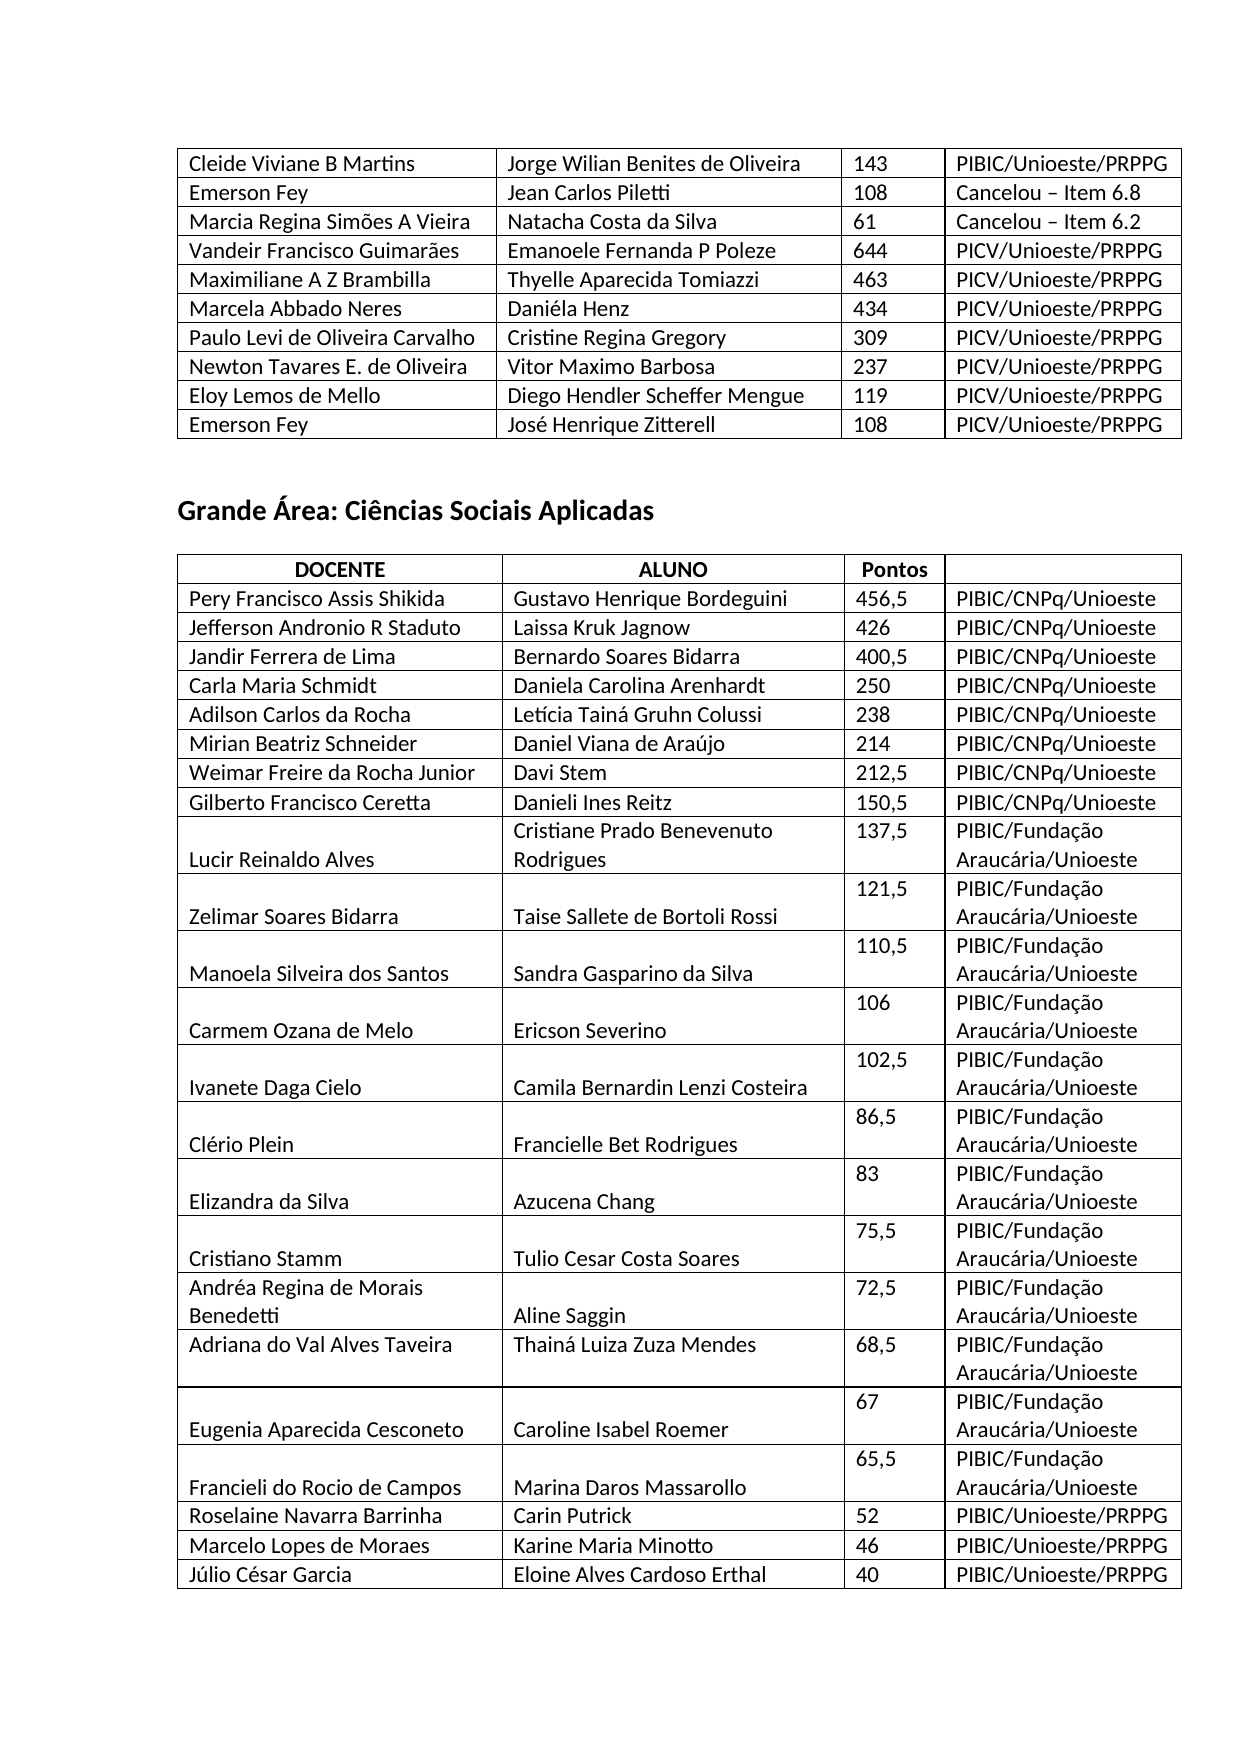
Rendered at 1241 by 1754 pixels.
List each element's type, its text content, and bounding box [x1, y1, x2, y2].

table_cell 110,5 [845, 931, 944, 987]
table_cell 46 [845, 1531, 944, 1559]
table_cell PICV/Unioeste/PRPPG [946, 265, 1181, 293]
table_cell Eugenia Aparecida Cesconeto [178, 1388, 502, 1443]
table_cell 72,5 [845, 1273, 944, 1329]
table_cell 86,5 [845, 1102, 944, 1158]
table_cell José Henrique Zitterell [497, 410, 841, 438]
table_cell Carla Maria Schmidt [178, 671, 502, 699]
table_cell Caroline Isabel Roemer [503, 1388, 844, 1443]
table_cell Jean Carlos Piletti [497, 178, 841, 206]
table_cell PIBIC/CNPq/Unioeste [946, 584, 1181, 612]
table_cell 456,5 [845, 584, 944, 612]
table_cell Karine Maria Minotto [503, 1531, 844, 1559]
table_cell Vitor Maximo Barbosa [497, 352, 841, 380]
table_cell Bernardo Soares Bidarra [503, 642, 844, 670]
table_cell 150,5 [845, 788, 944, 816]
table_cell Manoela Silveira dos Santos [178, 931, 502, 987]
table_cell PIBIC/Fundação Araucária/Unioeste [946, 817, 1181, 873]
table_cell Marina Daros Massarollo [503, 1445, 844, 1501]
table_cell Paulo Levi de Oliveira Carvalho [178, 323, 496, 351]
table_cell PIBIC/Fundação Araucária/Unioeste [946, 988, 1181, 1044]
table_cell Lucir Reinaldo Alves [178, 817, 502, 873]
table_cell PICV/Unioeste/PRPPG [946, 381, 1181, 409]
table_cell 434 [842, 294, 944, 322]
table_cell Aline Saggin [503, 1273, 844, 1329]
table_cell Ericson Severino [503, 988, 844, 1044]
table_cell 214 [845, 730, 944, 757]
table_cell PIBIC/Fundação Araucária/Unioeste [946, 1388, 1181, 1443]
table_cell PIBIC/CNPq/Unioeste [946, 671, 1181, 699]
table_cell Cristine Regina Gregory [497, 323, 841, 351]
table_cell 108 [842, 178, 944, 206]
table_cell 644 [842, 236, 944, 264]
table_cell Letícia Tainá Gruhn Colussi [503, 700, 844, 728]
table_cell Cancelou – Item 6.8 [946, 178, 1181, 206]
table_cell Azucena Chang [503, 1159, 844, 1215]
table_cell Marcela Abbado Neres [178, 294, 496, 322]
table_cell Cleide Viviane B Martins [178, 149, 496, 177]
table_cell Jefferson Andronio R Staduto [178, 613, 502, 641]
table_cell Diego Hendler Scheffer Mengue [497, 381, 841, 409]
table_cell PIBIC/Fundação Araucária/Unioeste [946, 1273, 1181, 1329]
table_cell Emerson Fey [178, 410, 496, 438]
table_cell 61 [842, 207, 944, 235]
table_cell Adriana do Val Alves Taveira [178, 1330, 502, 1386]
table_cell 108 [842, 410, 944, 438]
table_cell Laissa Kruk Jagnow [503, 613, 844, 641]
table_cell Newton Tavares E. de Oliveira [178, 352, 496, 380]
table_cell 238 [845, 700, 944, 728]
table_cell 68,5 [845, 1330, 944, 1386]
table_cell Daniel Viana de Araújo [503, 730, 844, 757]
table_cell Francieli do Rocio de Campos [178, 1445, 502, 1501]
table_cell 237 [842, 352, 944, 380]
table_cell PIBIC/CNPq/Unioeste [946, 730, 1181, 757]
table_cell Jorge Wilian Benites de Oliveira [497, 149, 841, 177]
table_cell 106 [845, 988, 944, 1044]
table_cell PIBIC/Unioeste/PRPPG [946, 1502, 1181, 1530]
table_cell Emanoele Fernanda P Poleze [497, 236, 841, 264]
table_cell Pery Francisco Assis Shikida [178, 584, 502, 612]
table_cell Emerson Fey [178, 178, 496, 206]
table_cell PIBIC/CNPq/Unioeste [946, 642, 1181, 670]
table_cell PIBIC/CNPq/Unioeste [946, 613, 1181, 641]
table_cell Cancelou – Item 6.2 [946, 207, 1181, 235]
table_cell Carmem Ozana de Melo [178, 988, 502, 1044]
table_cell PICV/Unioeste/PRPPG [946, 410, 1181, 438]
table_cell PIBIC/Fundação Araucária/Unioeste [946, 1045, 1181, 1101]
table_cell Thyelle Aparecida Tomiazzi [497, 265, 841, 293]
table_cell 463 [842, 265, 944, 293]
table_cell PICV/Unioeste/PRPPG [946, 294, 1181, 322]
table_cell Júlio César Garcia [178, 1560, 502, 1588]
table_cell 67 [845, 1388, 944, 1443]
table_cell 65,5 [845, 1445, 944, 1501]
table_cell 102,5 [845, 1045, 944, 1101]
table_cell PIBIC/Fundação Araucária/Unioeste [946, 1330, 1181, 1386]
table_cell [946, 1560, 1181, 1588]
table_cell Davi Stem [503, 759, 844, 787]
table_header DOCENTE [178, 555, 502, 583]
table_cell PICV/Unioeste/PRPPG [946, 323, 1181, 351]
table_cell Clério Plein [178, 1102, 502, 1158]
table_cell Marcelo Lopes de Moraes [178, 1531, 502, 1559]
table_cell 137,5 [845, 817, 944, 873]
table_cell 250 [845, 671, 944, 699]
table_cell PICV/Unioeste/PRPPG [946, 236, 1181, 264]
table_cell Daniéla Henz [497, 294, 841, 322]
table_cell 52 [845, 1502, 944, 1530]
table_cell Zelimar Soares Bidarra [178, 874, 502, 930]
table_cell PICV/Unioeste/PRPPG [946, 352, 1181, 380]
table_cell Francielle Bet Rodrigues [503, 1102, 844, 1158]
table_cell 143 [842, 149, 944, 177]
table_cell 400,5 [845, 642, 944, 670]
table_header Pontos [845, 555, 944, 583]
table_cell PIBIC/Fundação Araucária/Unioeste [946, 874, 1181, 930]
table_cell 309 [842, 323, 944, 351]
table_cell PIBIC/CNPq/Unioeste [946, 700, 1181, 728]
table_cell Natacha Costa da Silva [497, 207, 841, 235]
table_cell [946, 149, 1181, 177]
table_cell Weimar Freire da Rocha Junior [178, 759, 502, 787]
table_cell 121,5 [845, 874, 944, 930]
table_cell Roselaine Navarra Barrinha [178, 1502, 502, 1530]
table_cell Marcia Regina Simões A Vieira [178, 207, 496, 235]
table_cell 119 [842, 381, 944, 409]
table_cell Gustavo Henrique Bordeguini [503, 584, 844, 612]
table_cell Thainá Luiza Zuza Mendes [503, 1330, 844, 1386]
table_cell Jandir Ferrera de Lima [178, 642, 502, 670]
table_cell Danieli Ines Reitz [503, 788, 844, 816]
table_cell PIBIC/CNPq/Unioeste [946, 759, 1181, 787]
table_cell Mirian Beatriz Schneider [178, 730, 502, 757]
table_cell Daniela Carolina Arenhardt [503, 671, 844, 699]
table_cell Sandra Gasparino da Silva [503, 931, 844, 987]
table_cell 426 [845, 613, 944, 641]
table_cell Carin Putrick [503, 1502, 844, 1530]
table_cell 83 [845, 1159, 944, 1215]
table_cell Cristiane Prado Benevenuto Rodrigues [503, 817, 844, 873]
table_cell Elizandra da Silva [178, 1159, 502, 1215]
table_cell PIBIC/CNPq/Unioeste [946, 788, 1181, 816]
table_header [946, 555, 1181, 583]
table_cell Taise Sallete de Bortoli Rossi [503, 874, 844, 930]
table_header ALUNO [503, 555, 844, 583]
text Grande Área: Ciências Sociais Aplicadas [177, 492, 1063, 528]
table_cell PIBIC/Fundação Araucária/Unioeste [946, 1159, 1181, 1215]
table_cell PIBIC/Fundação Araucária/Unioeste [946, 931, 1181, 987]
table_cell Tulio Cesar Costa Soares [503, 1216, 844, 1272]
table_cell 212,5 [845, 759, 944, 787]
table_cell Cristiano Stamm [178, 1216, 502, 1272]
table_cell PIBIC/Fundação Araucária/Unioeste [946, 1445, 1181, 1501]
table_cell Maximiliane A Z Brambilla [178, 265, 496, 293]
table_cell Adilson Carlos da Rocha [178, 700, 502, 728]
table_cell PIBIC/Unioeste/PRPPG [946, 1531, 1181, 1559]
table_cell Gilberto Francisco Ceretta [178, 788, 502, 816]
table_cell Andréa Regina de Morais Benedetti [178, 1273, 502, 1329]
table_cell PIBIC/Fundação Araucária/Unioeste [946, 1216, 1181, 1272]
table_cell Eloine Alves Cardoso Erthal [503, 1560, 844, 1588]
table_cell PIBIC/Fundação Araucária/Unioeste [946, 1102, 1181, 1158]
table_cell Eloy Lemos de Mello [178, 381, 496, 409]
table_cell Ivanete Daga Cielo [178, 1045, 502, 1101]
table_cell Vandeir Francisco Guimarães [178, 236, 496, 264]
table_cell 40 [845, 1560, 944, 1588]
table_cell Camila Bernardin Lenzi Costeira [503, 1045, 844, 1101]
table_cell 75,5 [845, 1216, 944, 1272]
